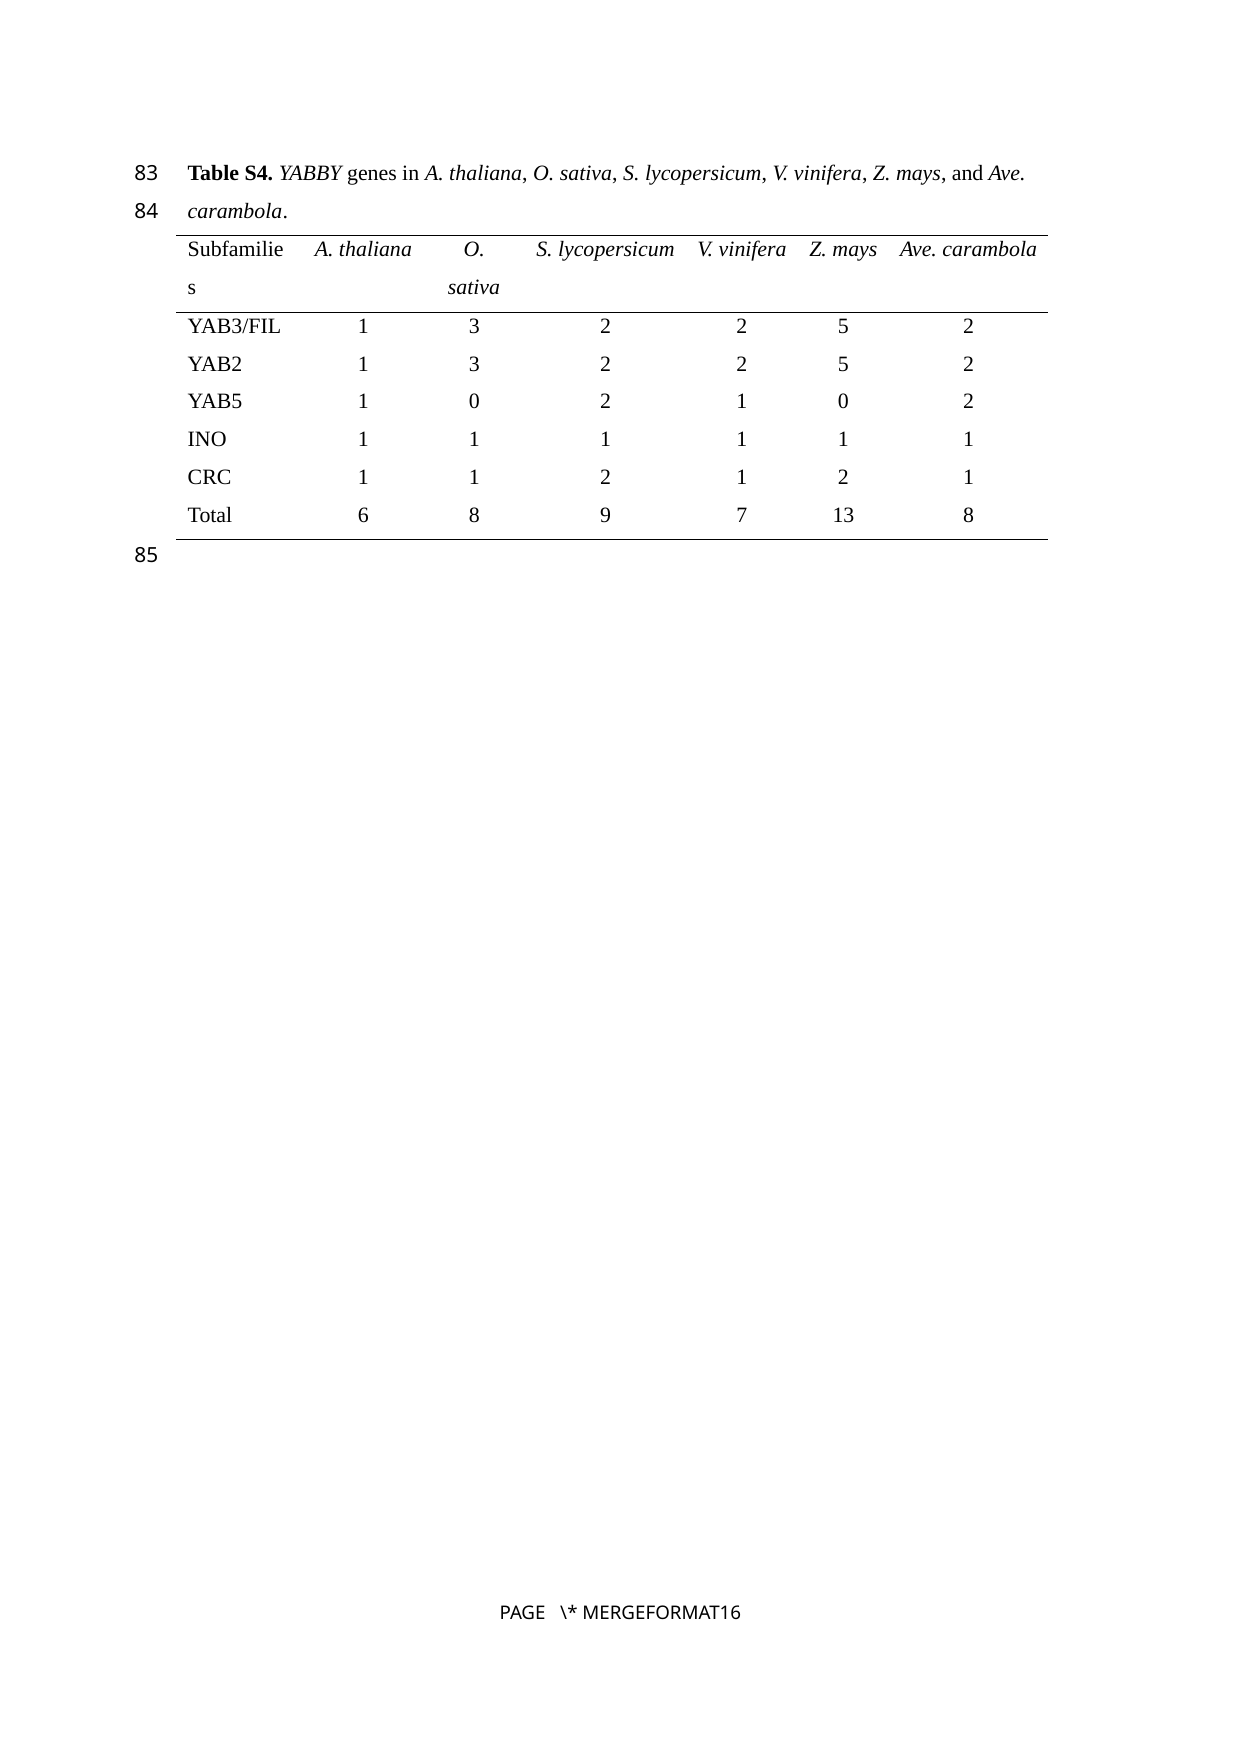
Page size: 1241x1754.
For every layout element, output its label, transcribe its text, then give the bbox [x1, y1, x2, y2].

table_cell 1 [303, 426, 423, 464]
table_cell 7 [686, 502, 798, 539]
table_cell 2 [889, 389, 1048, 426]
table_header Subfamilies [176, 236, 303, 312]
table_cell 1 [303, 351, 423, 388]
table_cell 1 [889, 464, 1048, 502]
table_cell Total [176, 502, 303, 539]
table_cell 1 [686, 426, 798, 464]
table_cell 1 [686, 464, 798, 502]
table_cell YAB2 [176, 351, 303, 388]
table_cell 1 [423, 464, 524, 502]
table_header A. thaliana [303, 236, 423, 312]
table_cell 0 [423, 389, 524, 426]
table_cell 2 [889, 313, 1048, 351]
table_cell 1 [423, 426, 524, 464]
table_cell 2 [525, 313, 686, 351]
table_cell 1 [303, 313, 423, 351]
table_header O. sativa [423, 236, 524, 312]
table_cell 9 [525, 502, 686, 539]
table_cell 2 [525, 389, 686, 426]
table_header S. lycopersicum [525, 236, 686, 312]
table_header Ave. carambola [889, 236, 1048, 312]
table_cell 1 [686, 389, 798, 426]
table_cell 1 [303, 389, 423, 426]
table_cell 2 [686, 313, 798, 351]
table_cell INO [176, 426, 303, 464]
table_header V. vinifera [686, 236, 798, 312]
table_cell 1 [303, 464, 423, 502]
table_header Z. mays [798, 236, 888, 312]
table_cell 8 [423, 502, 524, 539]
table_cell 5 [798, 351, 888, 388]
table_cell 2 [798, 464, 888, 502]
table_cell 13 [798, 502, 888, 539]
table_cell 1 [525, 426, 686, 464]
table_cell 6 [303, 502, 423, 539]
table_cell YAB5 [176, 389, 303, 426]
table_cell 2 [889, 351, 1048, 388]
text Table S4. YABBY genes in A. thaliana, O. sativa, S. lycopersicum, V. vinifera, Z. mays, and Ave. carambola. [187, 160, 1053, 223]
table_cell 2 [686, 351, 798, 388]
table_cell 5 [798, 313, 888, 351]
table_cell 1 [798, 426, 888, 464]
table_cell 2 [525, 464, 686, 502]
table_cell 0 [798, 389, 888, 426]
table_cell 3 [423, 351, 524, 388]
table_cell 2 [525, 351, 686, 388]
table_cell CRC [176, 464, 303, 502]
table_cell 1 [889, 426, 1048, 464]
table_cell 3 [423, 313, 524, 351]
table_cell YAB3/FIL [176, 313, 303, 351]
table_cell 8 [889, 502, 1048, 539]
